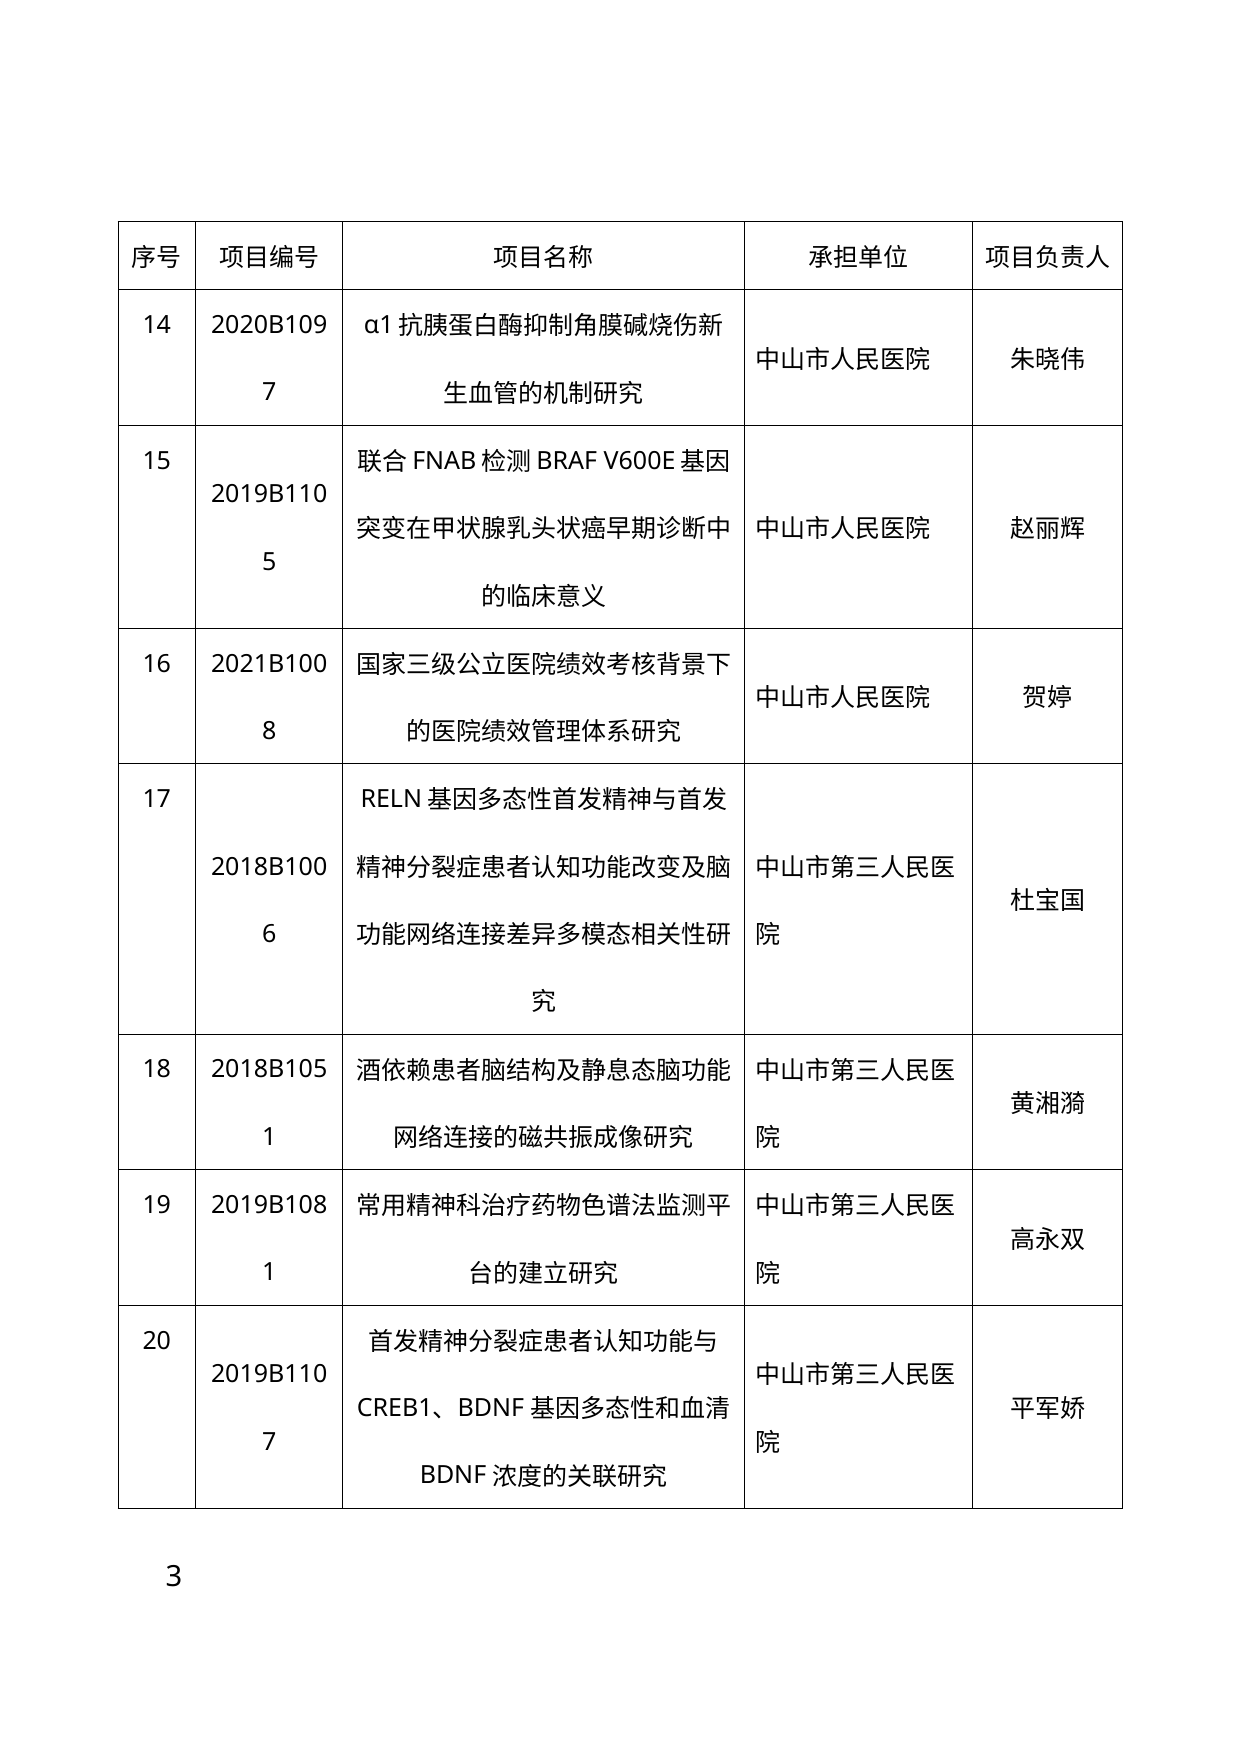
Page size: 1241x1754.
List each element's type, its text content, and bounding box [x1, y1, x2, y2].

table_cell 黄湘漪 [973, 1035, 1122, 1169]
table_cell 2019B1105 [196, 426, 342, 628]
table_cell 中山市人民医院 [745, 290, 972, 425]
table_cell 常用精神科治疗药物色谱法监测平台的建立研究 [343, 1170, 744, 1305]
table_cell 2020B1097 [196, 290, 342, 425]
table_cell 中山市人民医院 [745, 426, 972, 628]
table_cell 14 [119, 290, 195, 425]
table_cell 2021B1008 [196, 629, 342, 763]
table_cell 首发精神分裂症患者认知功能与 CREB1、BDNF 基因多态性和血清 BDNF 浓度的关联研究 [343, 1306, 744, 1508]
table_cell 19 [119, 1170, 195, 1305]
table_header 项目负责人 [973, 222, 1122, 289]
table_header 序号 [119, 222, 195, 289]
table_cell 中山市第三人民医院 [745, 1170, 972, 1305]
table_cell 贺婷 [973, 629, 1122, 763]
table_cell 2019B1081 [196, 1170, 342, 1305]
table_cell 朱晓伟 [973, 290, 1122, 425]
table_cell 17 [119, 764, 195, 1033]
table_cell 2018B1051 [196, 1035, 342, 1169]
table_header 项目编号 [196, 222, 342, 289]
table_header 承担单位 [745, 222, 972, 289]
table_cell 18 [119, 1035, 195, 1169]
table_cell 高永双 [973, 1170, 1122, 1305]
table_cell 2018B1006 [196, 764, 342, 1033]
table_cell 国家三级公立医院绩效考核背景下的医院绩效管理体系研究 [343, 629, 744, 763]
table_cell 2019B1107 [196, 1306, 342, 1508]
table_cell 中山市人民医院 [745, 629, 972, 763]
table_cell 16 [119, 629, 195, 763]
table_header 项目名称 [343, 222, 744, 289]
table_cell 中山市第三人民医院 [745, 764, 972, 1033]
table_cell 联合FNAB检测BRAF V600E基因突变在甲状腺乳头状癌早期诊断中的临床意义 [343, 426, 744, 628]
table_cell 20 [119, 1306, 195, 1508]
table_cell 杜宝国 [973, 764, 1122, 1033]
table_cell 15 [119, 426, 195, 628]
table_cell 平军娇 [973, 1306, 1122, 1508]
table_cell 酒依赖患者脑结构及静息态脑功能网络连接的磁共振成像研究 [343, 1035, 744, 1169]
table_cell RELN基因多态性首发精神与首发精神分裂症患者认知功能改变及脑功能网络连接差异多模态相关性研究 [343, 764, 744, 1033]
table_cell 赵丽辉 [973, 426, 1122, 628]
table_cell 中山市第三人民医院 [745, 1035, 972, 1169]
table_cell α1抗胰蛋白酶抑制角膜碱烧伤新生血管的机制研究 [343, 290, 744, 425]
table_cell 中山市第三人民医院 [745, 1306, 972, 1508]
